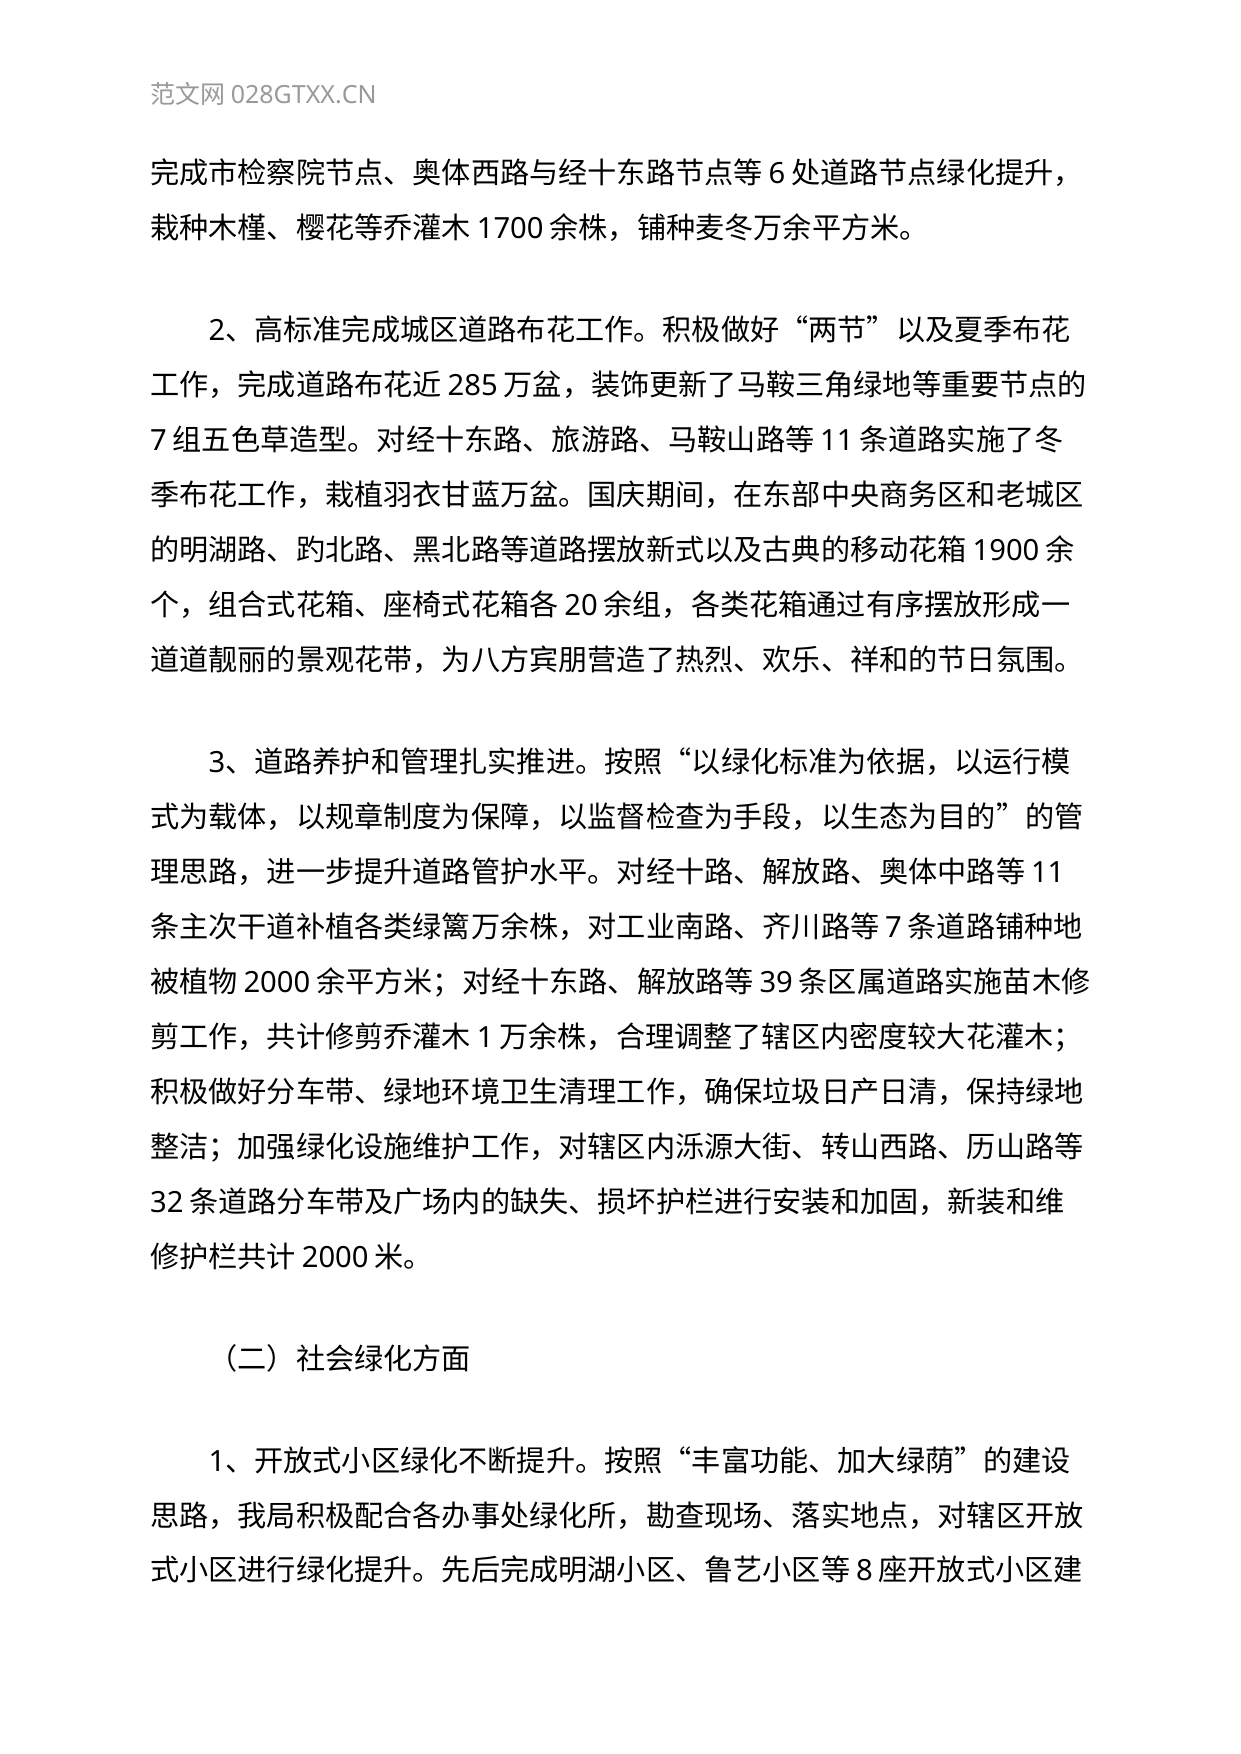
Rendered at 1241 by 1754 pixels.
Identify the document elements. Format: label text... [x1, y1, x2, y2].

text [150, 1437, 1090, 1589]
text 3、道路养护和管理扎实推进。按照“以绿化标准为依据，以运行模式为载体，以规章制度为保障，以监督检查为手段，以生态为目的”的管理思路，进一步提升道路管护水平。对经十路、解放路、奥体中路等11条主次干道补植各类绿篱万余株，对工业南路、齐川路等7条道路铺种地被植物2000余平方米；对经十东路、解放路等39条区属道路实施苗木修剪工作，共计修剪乔灌木1万余株，合理调整了辖区内密度较大花灌木；积极做好分车带、绿地环境卫生清理工作，确保垃圾日产日清，保持绿地整洁；加强绿化设施维护工作，对辖区内泺源大街、转山西路、历山路等32条道路分车带及广场内的缺失、损坏护栏进行安装和加固，新装和维修护栏共计2000米。 [150, 739, 1090, 1276]
text （二）社会绿化方面 [150, 1335, 1090, 1378]
text 2、高标准完成城区道路布花工作。积极做好“两节”以及夏季布花工作，完成道路布花近285万盆，装饰更新了马鞍三角绿地等重要节点的7组五色草造型。对经十东路、旅游路、马鞍山路等11条道路实施了冬季布花工作，栽植羽衣甘蓝万盆。国庆期间，在东部中央商务区和老城区的明湖路、趵北路、黑北路等道路摆放新式以及古典的移动花箱1900余个，组合式花箱、座椅式花箱各20余组，各类花箱通过有序摆放形成一道道靓丽的景观花带，为八方宾朋营造了热烈、欢乐、祥和的节日氛围。 [150, 307, 1090, 679]
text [150, 150, 1090, 247]
